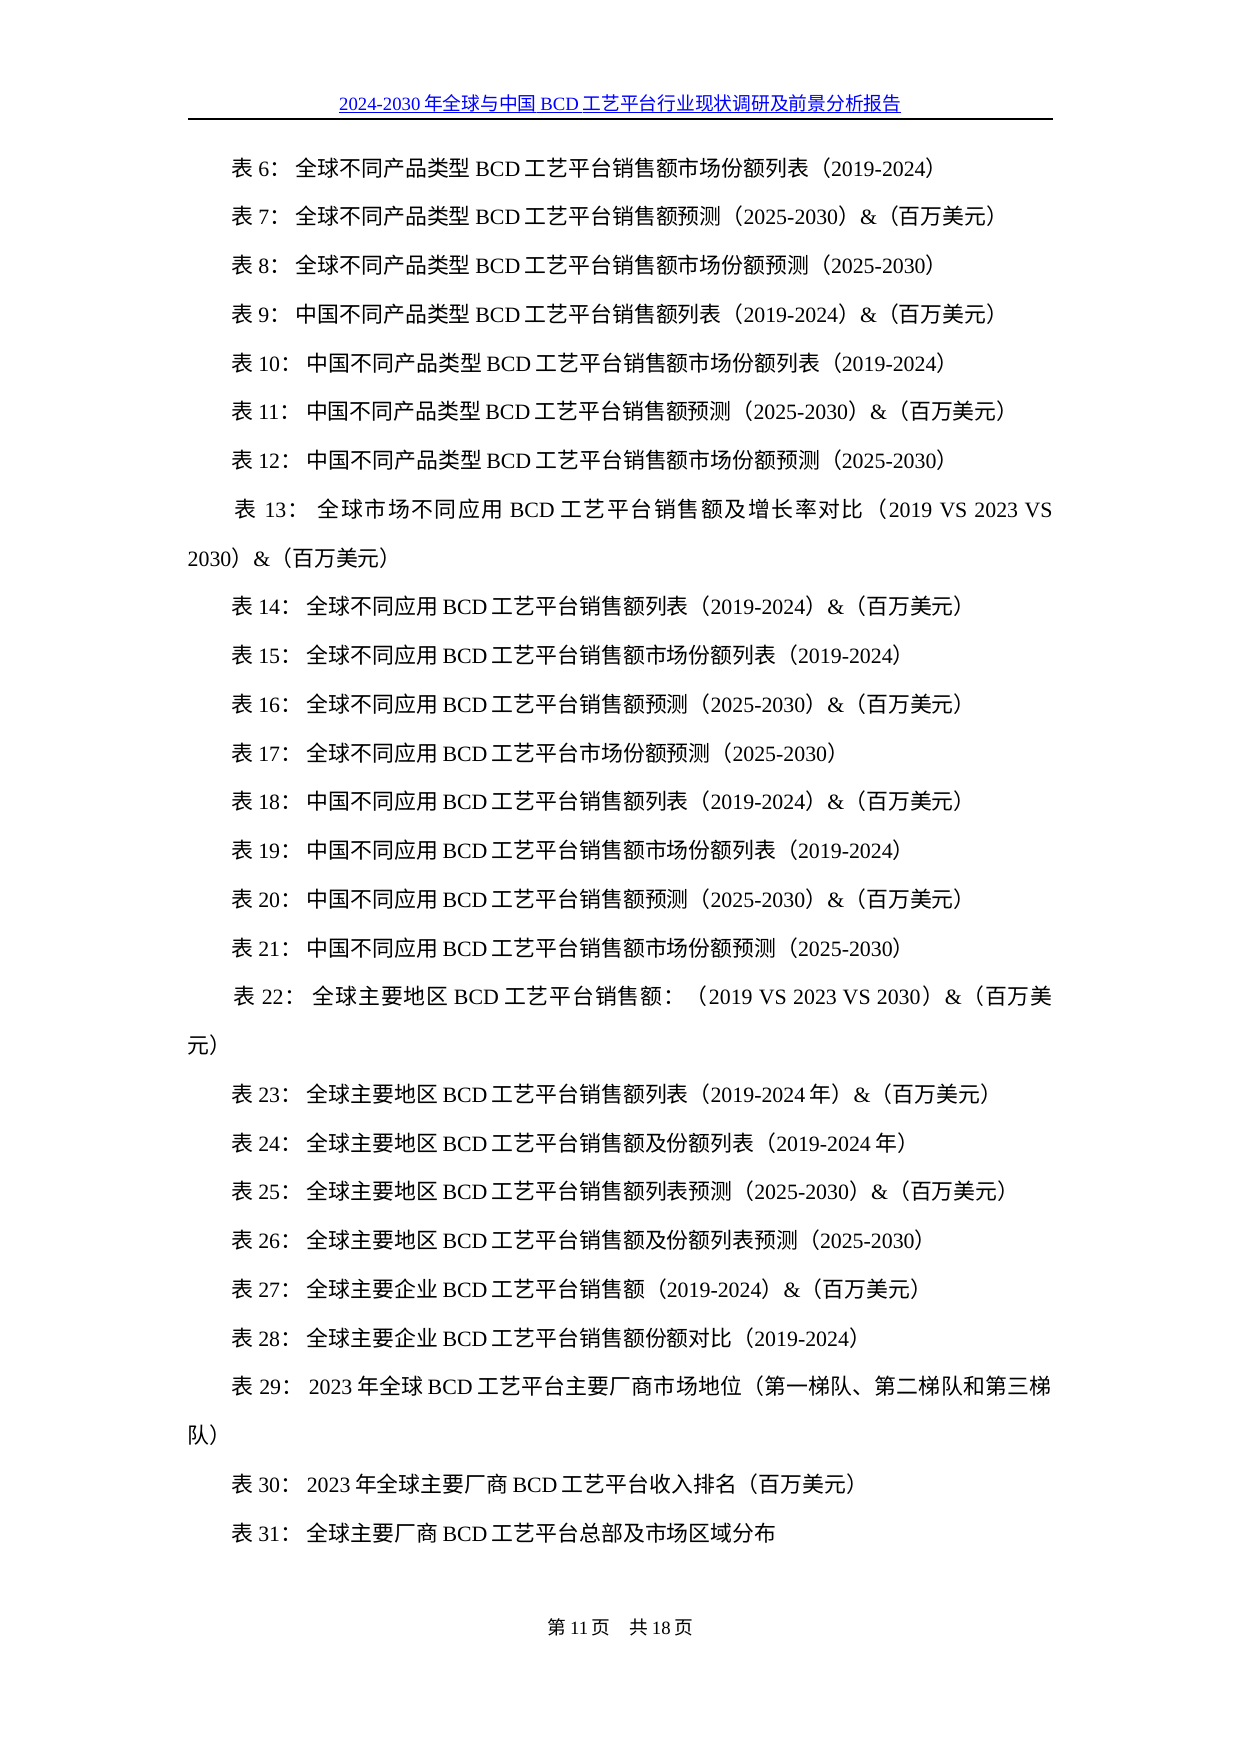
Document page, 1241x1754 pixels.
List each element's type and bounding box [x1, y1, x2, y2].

text [187, 150, 1053, 1548]
